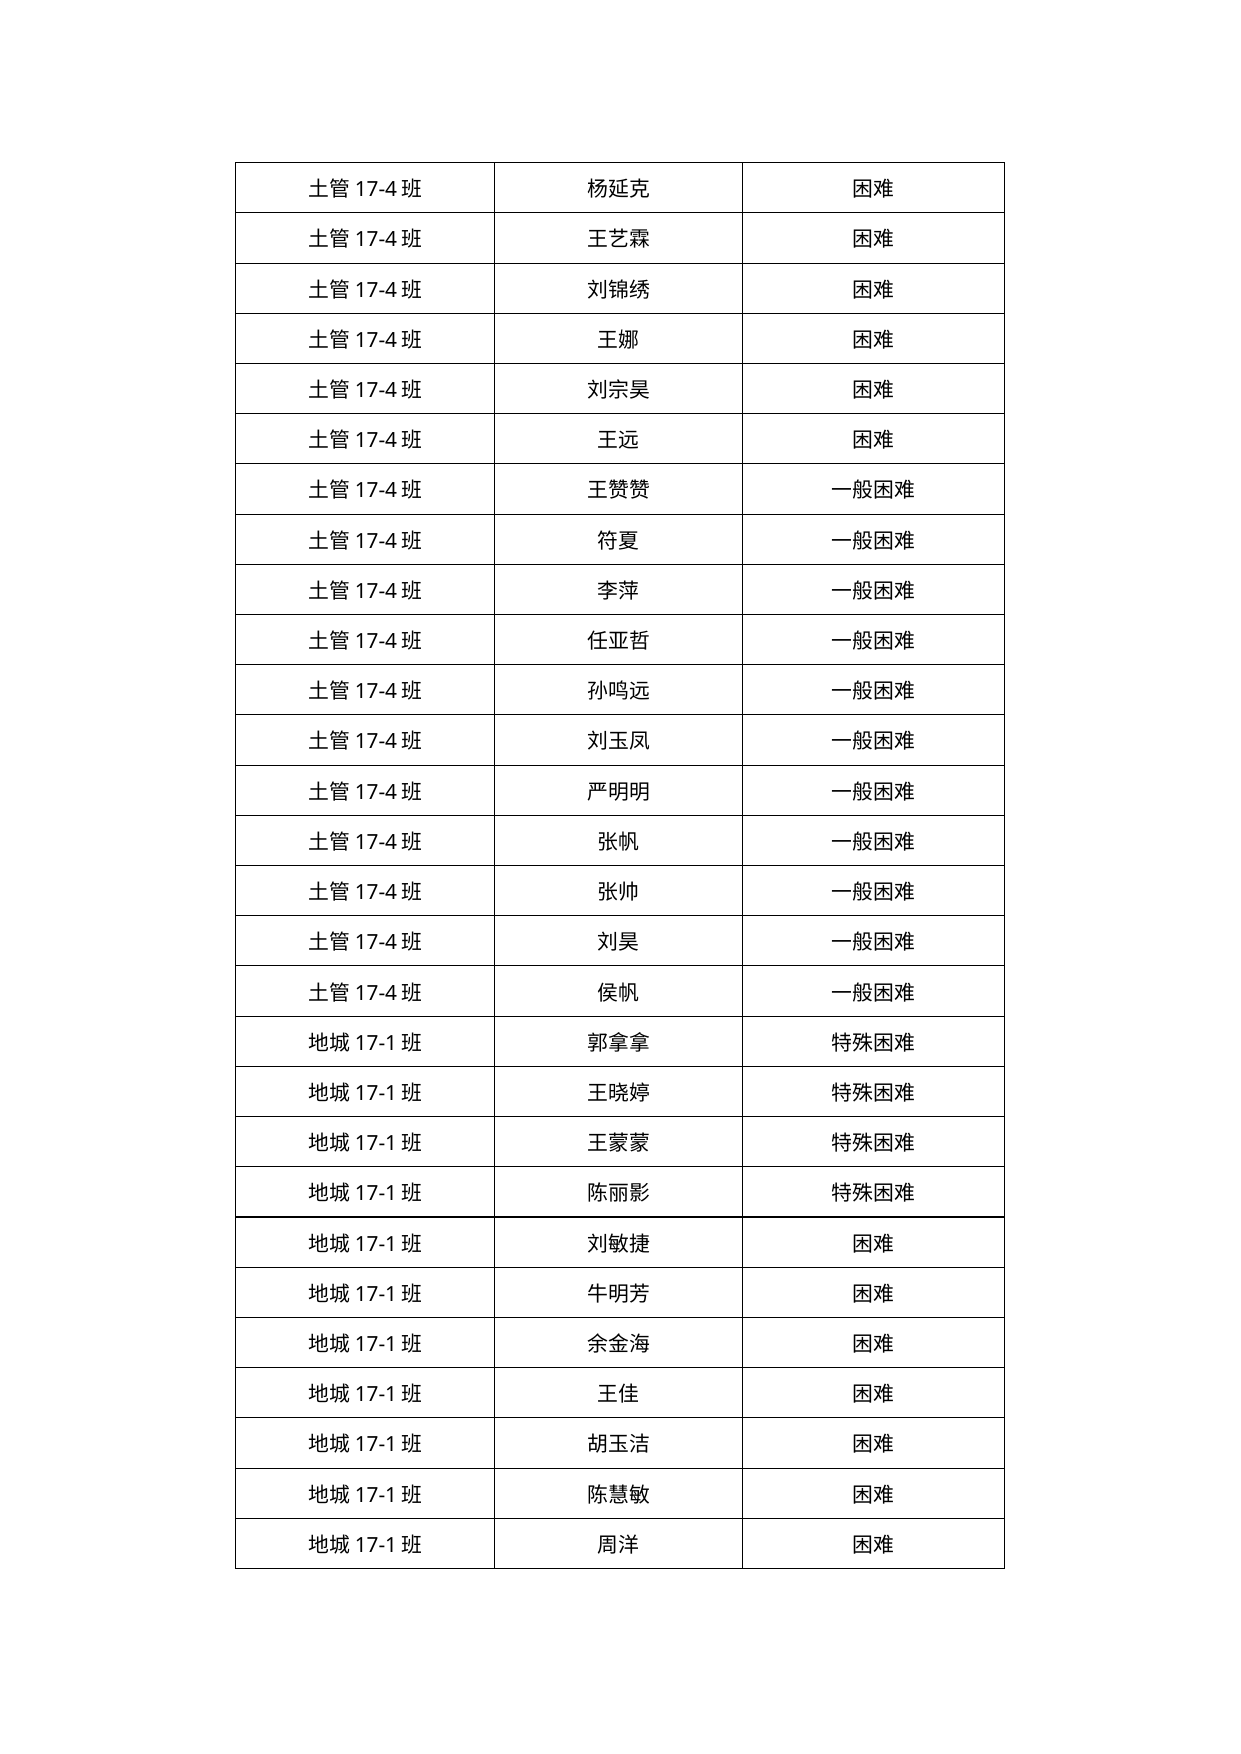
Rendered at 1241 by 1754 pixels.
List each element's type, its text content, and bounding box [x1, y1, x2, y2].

table_cell 周洋 [495, 1519, 742, 1568]
table_cell 刘玉凤 [495, 715, 742, 764]
table_cell 地城17-1班 [236, 1017, 494, 1066]
table_cell 王艺霖 [495, 213, 742, 262]
table_cell 任亚哲 [495, 615, 742, 664]
table_cell 地城17-1班 [236, 1067, 494, 1116]
table_cell 一般困难 [743, 866, 1004, 915]
table_cell 土管17-4班 [236, 966, 494, 1016]
table_cell 地城17-1班 [236, 1469, 494, 1518]
table_cell 土管17-4班 [236, 414, 494, 463]
table_cell 困难 [743, 264, 1004, 313]
table_cell 刘宗昊 [495, 364, 742, 413]
table_cell 特殊困难 [743, 1167, 1004, 1216]
table_cell 地城17-1班 [236, 1167, 494, 1216]
table_cell 特殊困难 [743, 1067, 1004, 1116]
table_cell 刘敏捷 [495, 1218, 742, 1267]
table_cell 土管17-4班 [236, 163, 494, 212]
table_cell 土管17-4班 [236, 364, 494, 413]
table_cell 严明明 [495, 766, 742, 815]
table_cell 一般困难 [743, 515, 1004, 564]
table_cell 王娜 [495, 314, 742, 363]
table_cell 土管17-4班 [236, 464, 494, 513]
table_cell 一般困难 [743, 615, 1004, 664]
table_cell 土管17-4班 [236, 916, 494, 965]
table_cell 一般困难 [743, 766, 1004, 815]
table_cell 一般困难 [743, 816, 1004, 865]
table_cell 困难 [743, 364, 1004, 413]
table_cell 土管17-4班 [236, 816, 494, 865]
table_cell 困难 [743, 414, 1004, 463]
table_cell 地城17-1班 [236, 1117, 494, 1166]
table_cell 李萍 [495, 565, 742, 614]
table_cell 地城17-1班 [236, 1519, 494, 1568]
table_cell 困难 [743, 213, 1004, 262]
table_cell 一般困难 [743, 565, 1004, 614]
table_cell 张帆 [495, 816, 742, 865]
table_cell 困难 [743, 1418, 1004, 1467]
table_cell 符夏 [495, 515, 742, 564]
table_cell 困难 [743, 1519, 1004, 1568]
table_cell 土管17-4班 [236, 766, 494, 815]
table_cell 一般困难 [743, 916, 1004, 965]
table_cell 困难 [743, 1469, 1004, 1518]
table_cell 王佳 [495, 1368, 742, 1417]
table_cell 土管17-4班 [236, 515, 494, 564]
table_cell 土管17-4班 [236, 264, 494, 313]
table_cell 王赞赞 [495, 464, 742, 513]
table_cell 土管17-4班 [236, 314, 494, 363]
table_cell 杨延克 [495, 163, 742, 212]
table_cell 困难 [743, 1368, 1004, 1417]
table_cell 王蒙蒙 [495, 1117, 742, 1166]
table_cell 困难 [743, 163, 1004, 212]
table_cell 地城17-1班 [236, 1368, 494, 1417]
table_cell 一般困难 [743, 966, 1004, 1016]
table_cell 郭拿拿 [495, 1017, 742, 1066]
table_cell 特殊困难 [743, 1017, 1004, 1066]
table_cell 地城17-1班 [236, 1218, 494, 1267]
table_cell 一般困难 [743, 665, 1004, 714]
table_cell 困难 [743, 1318, 1004, 1367]
table_cell 陈慧敏 [495, 1469, 742, 1518]
table_cell 侯帆 [495, 966, 742, 1016]
table_cell 牛明芳 [495, 1268, 742, 1317]
table_cell 特殊困难 [743, 1117, 1004, 1166]
table_cell 土管17-4班 [236, 615, 494, 664]
table_cell 地城17-1班 [236, 1318, 494, 1367]
table_cell 困难 [743, 1268, 1004, 1317]
table_cell 胡玉洁 [495, 1418, 742, 1467]
table_cell 刘昊 [495, 916, 742, 965]
table_cell 余金海 [495, 1318, 742, 1367]
table_cell 土管17-4班 [236, 213, 494, 262]
table_cell 困难 [743, 1218, 1004, 1267]
table_cell 陈丽影 [495, 1167, 742, 1216]
table_cell 地城17-1班 [236, 1418, 494, 1467]
table_cell 刘锦绣 [495, 264, 742, 313]
table_cell 土管17-4班 [236, 715, 494, 764]
table_cell 一般困难 [743, 464, 1004, 513]
table_cell 一般困难 [743, 715, 1004, 764]
table_cell 土管17-4班 [236, 866, 494, 915]
table_cell 张帅 [495, 866, 742, 915]
table_cell 孙鸣远 [495, 665, 742, 714]
table_cell 地城17-1班 [236, 1268, 494, 1317]
table_cell 土管17-4班 [236, 565, 494, 614]
table_cell 土管17-4班 [236, 665, 494, 714]
table_cell 王远 [495, 414, 742, 463]
table_cell 困难 [743, 314, 1004, 363]
table_cell 王晓婷 [495, 1067, 742, 1116]
